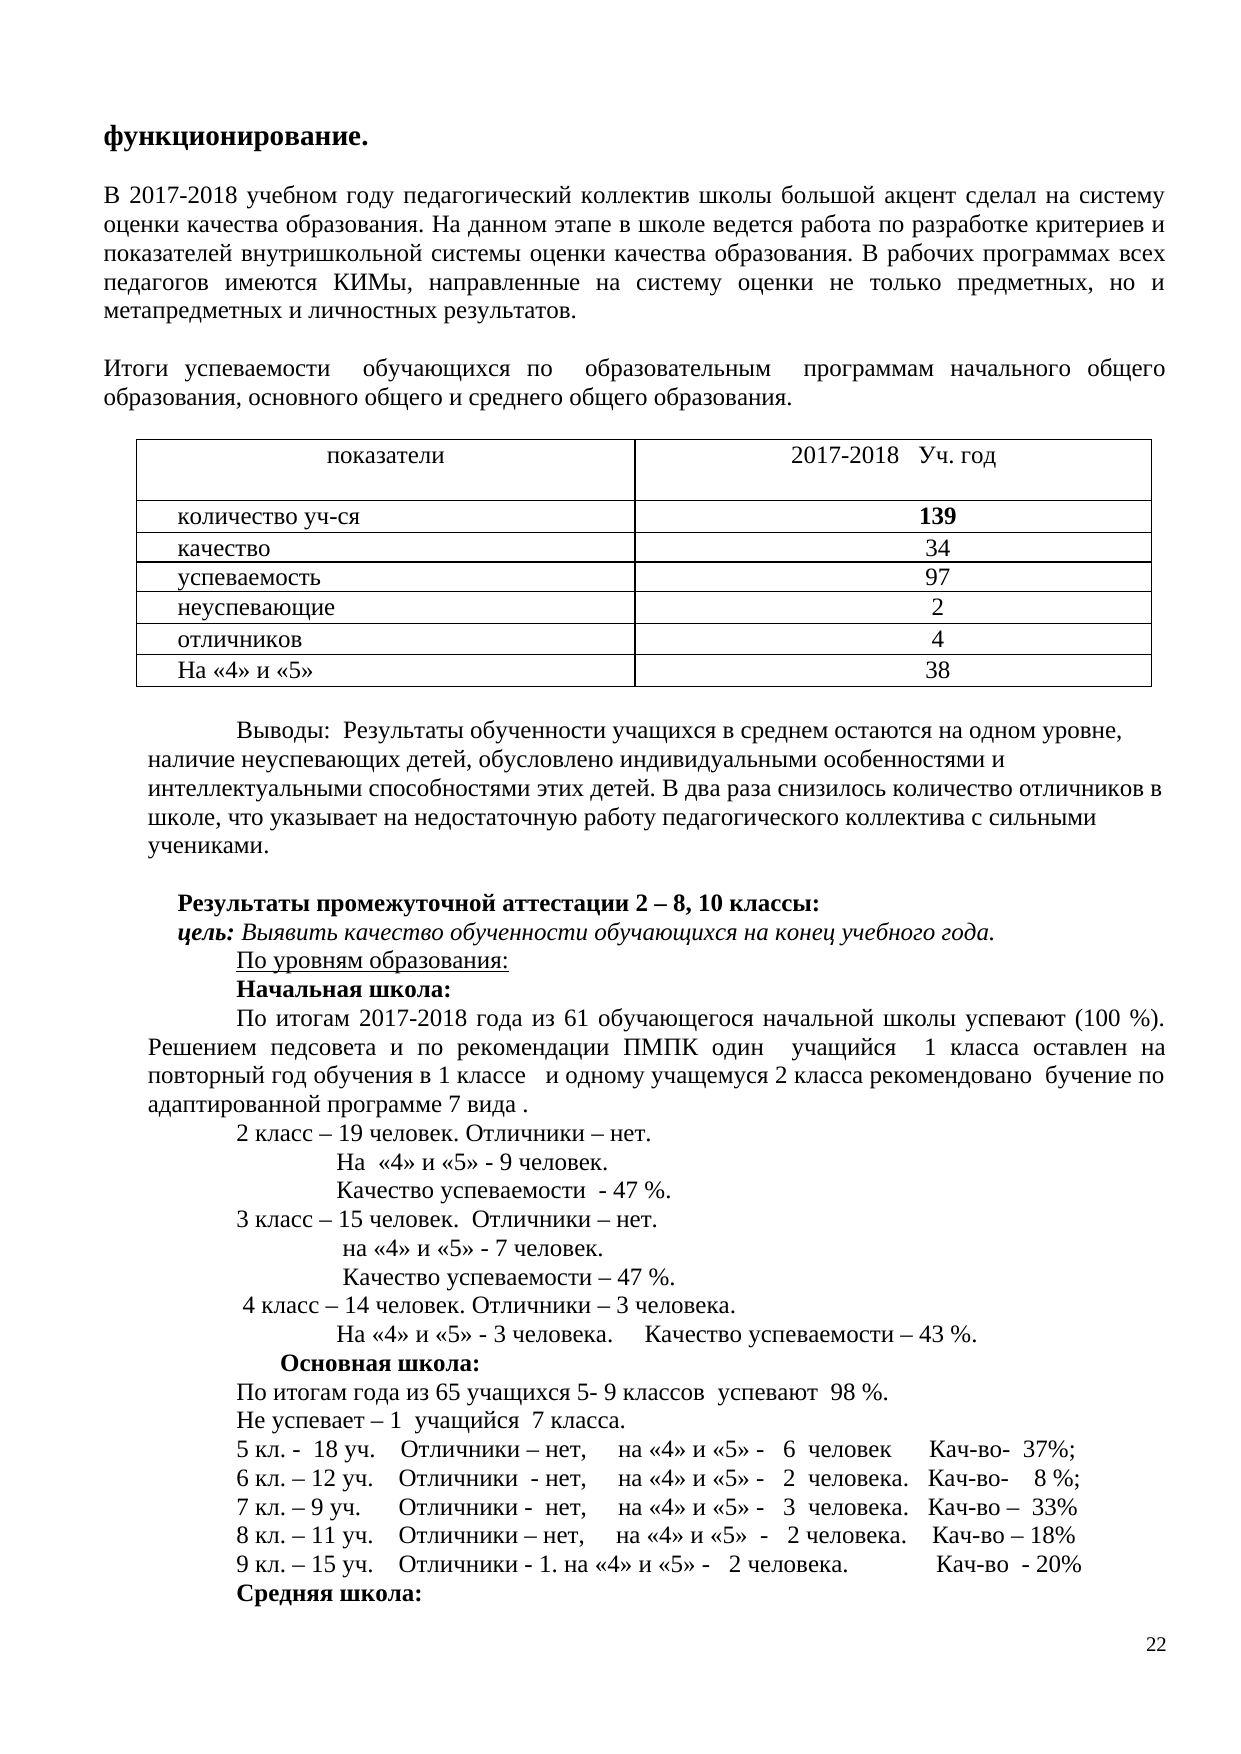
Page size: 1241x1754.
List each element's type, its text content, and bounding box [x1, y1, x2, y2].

text 9 кл. – 15 уч. Отличники - 1. на «4» и «5» - 2 человека. Кач-во - 20% [148, 1549, 1240, 1578]
text 2 класс – 19 человек. Отличники – нет. [148, 1118, 1167, 1147]
text Не успевает – 1 учащийся 7 класса. [148, 1406, 1167, 1434]
table_cell качество [137, 533, 634, 561]
text Качество успеваемости - 47 %. [148, 1176, 1167, 1204]
text Средняя школа: [148, 1578, 1167, 1607]
text на «4» и «5» - 7 человек. [148, 1233, 1167, 1262]
text Начальная школа: [148, 974, 1167, 1003]
table_cell 34 [636, 533, 1151, 561]
table_cell отличников [137, 624, 634, 654]
table_cell 4 [636, 624, 1151, 654]
table_cell неуспевающие [137, 592, 634, 623]
table_cell успеваемость [137, 563, 634, 591]
text Результаты промежуточной аттестации 2 – 8, 10 классы: [148, 888, 1167, 917]
text 8 кл. – 11 уч. Отличники – нет, на «4» и «5» - 2 человека. Кач-во – 18% [148, 1521, 1240, 1549]
text Выводы: Результаты обученности учащихся в среднем остаются на одном уровне, наличие неуспевающих детей, обусловлено индивидуальными особенностями и интеллектуальными способностями этих детей. В два раза снизилось количество отличников в школе, что указывает на недостаточную работу педагогического коллектива с сильными учениками. [148, 716, 1167, 859]
text 5 кл. - 18 уч. Отличники – нет, на «4» и «5» - 6 человек Кач-во- 37%; [148, 1434, 1240, 1463]
text На «4» и «5» - 3 человека. Качество успеваемости – 43 %. [148, 1319, 1167, 1348]
table_header показатели [137, 440, 634, 500]
text цель: Выявить качество обученности обучающихся на конец учебного года. [148, 917, 1167, 946]
text 6 кл. – 12 уч. Отличники - нет, на «4» и «5» - 2 человека. Кач-во- 8 %; [148, 1463, 1240, 1492]
text 3 класс – 15 человек. Отличники – нет. [148, 1204, 1167, 1233]
text По уровням образования: [148, 946, 1167, 974]
table_cell 2 [636, 592, 1151, 623]
text В 2017-2018 учебном году педагогический коллектив школы большой акцент сделал на систему оценки качества образования. На данном этапе в школе ведется работа по разработке критериев и показателей внутришкольной системы оценки качества образования. В рабочих программах всех педагогов имеются КИМы, направленные на систему оценки не только предметных, но и метапредметных и личностных результатов. [103, 180, 1167, 324]
text На «4» и «5» - 9 человек. [148, 1147, 1167, 1176]
table_cell 97 [636, 563, 1151, 591]
table_cell 139 [636, 501, 1151, 532]
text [103, 118, 1167, 152]
text Итоги успеваемости обучающихся по образовательным программам начального общего образования, основного общего и среднего общего образования. [103, 353, 1167, 410]
text По итогам 2017-2018 года из 61 обучающегося начальной школы успевают (100 %). Решением педсовета и по рекомендации ПМПК один учащийся 1 класса оставлен на повторный год обучения в 1 классе и одному учащемуся 2 класса рекомендовано бучение по адаптированной программе 7 вида . [148, 1003, 1167, 1118]
table_cell количество уч-ся [137, 501, 634, 532]
table_cell 38 [636, 655, 1151, 686]
text Основная школа: [148, 1348, 1167, 1377]
table_cell На «4» и «5» [137, 655, 634, 686]
text По итогам года из 65 учащихся 5- 9 классов успевают 98 %. [148, 1377, 1167, 1406]
text Качество успеваемости – 47 %. [148, 1262, 1167, 1291]
text 7 кл. – 9 уч. Отличники - нет, на «4» и «5» - 3 человека. Кач-во – 33% [148, 1492, 1240, 1521]
text 4 класс – 14 человек. Отличники – 3 человека. [148, 1291, 1167, 1319]
table_header 2017-2018 Уч. год [636, 440, 1151, 500]
